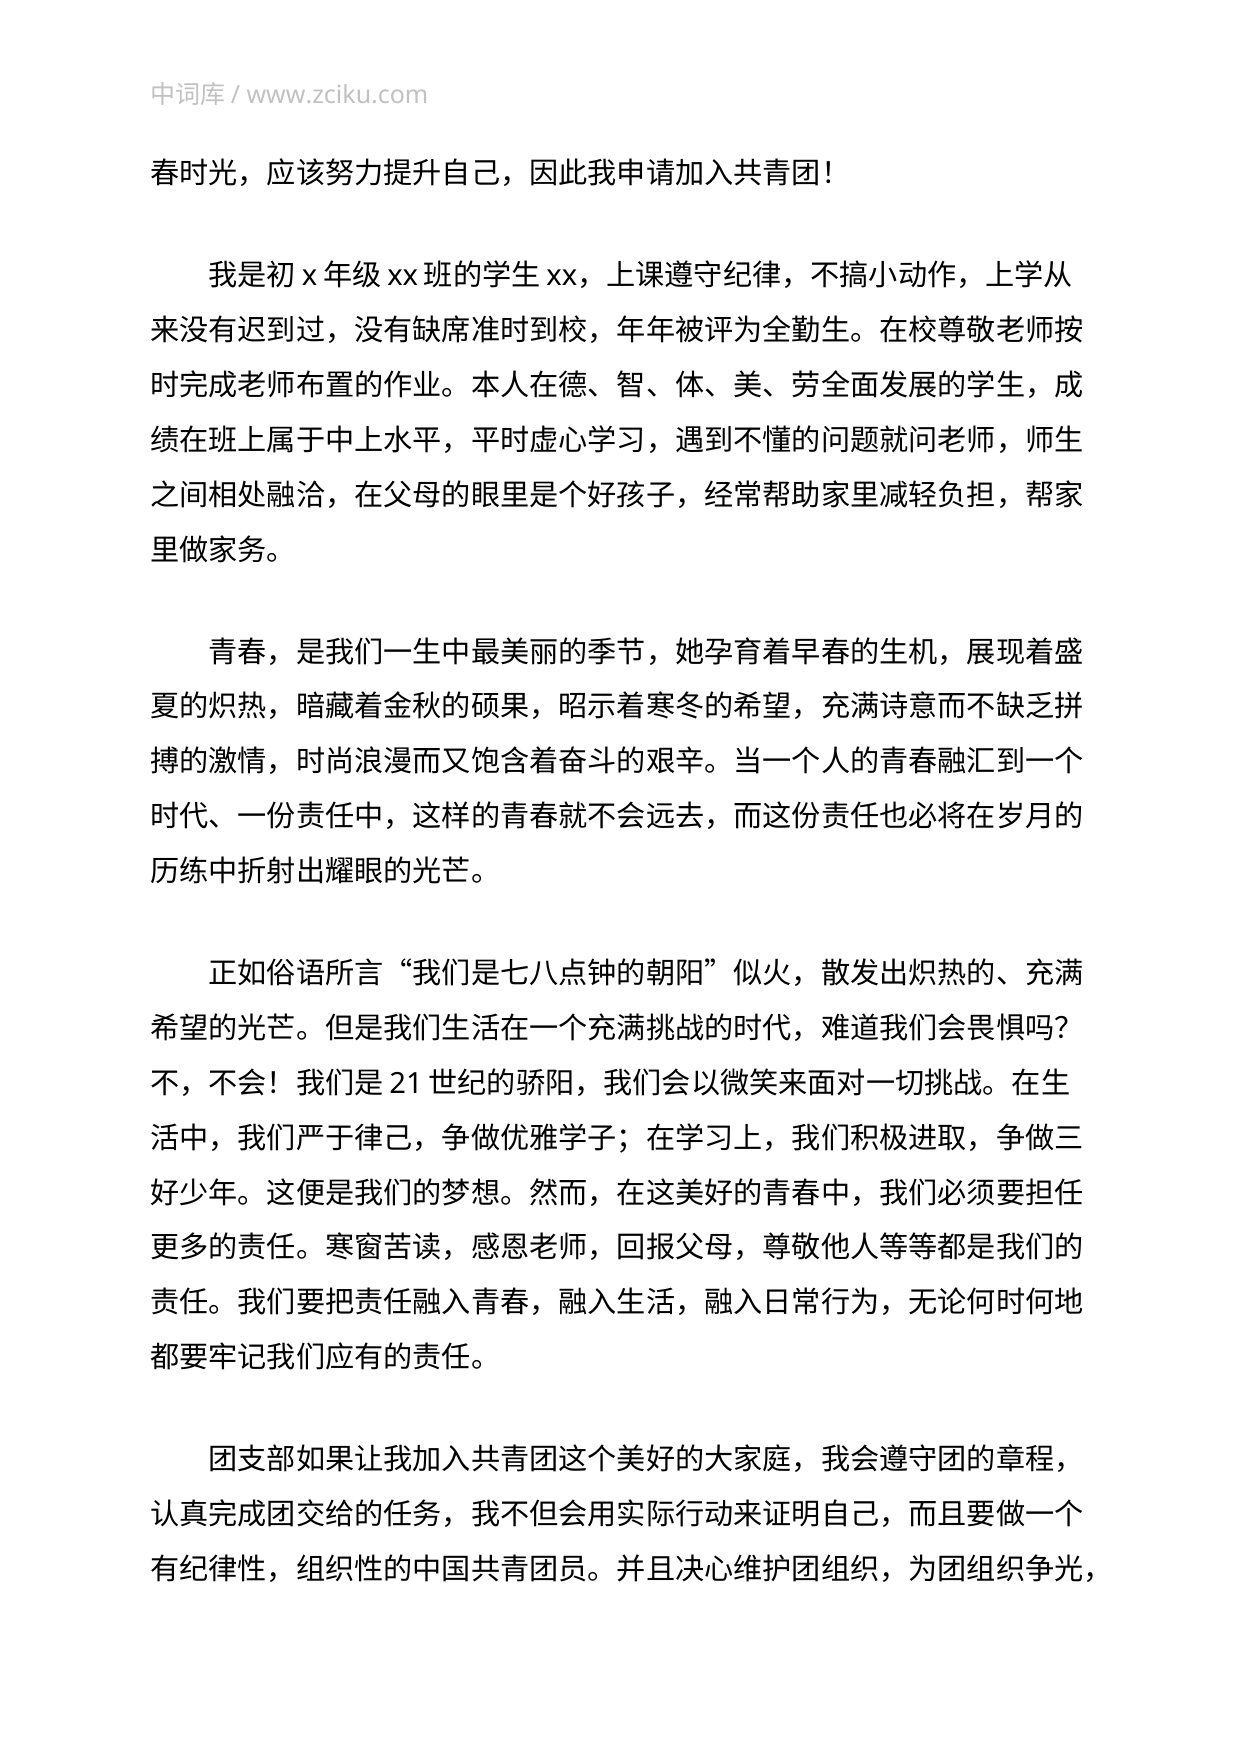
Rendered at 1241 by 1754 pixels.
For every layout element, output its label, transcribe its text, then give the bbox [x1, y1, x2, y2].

text 我是初x年级xx班的学生xx，上课遵守纪律，不搞小动作，上学从来没有迟到过，没有缺席准时到校，年年被评为全勤生。在校尊敬老师按时完成老师布置的作业。本人在德、智、体、美、劳全面发展的学生，成绩在班上属于中上水平，平时虚心学习，遇到不懂的问题就问老师，师生之间相处融洽，在父母的眼里是个好孩子，经常帮助家里减轻负担，帮家里做家务。 [150, 252, 1090, 569]
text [150, 150, 1090, 192]
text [150, 1436, 1090, 1588]
text 正如俗语所言“我们是七八点钟的朝阳”似火，散发出炽热的、充满希望的光芒。但是我们生活在一个充满挑战的时代，难道我们会畏惧吗？不，不会！我们是21世纪的骄阳，我们会以微笑来面对一切挑战。在生活中，我们严于律己，争做优雅学子；在学习上，我们积极进取，争做三好少年。这便是我们的梦想。然而，在这美好的青春中，我们必须要担任更多的责任。寒窗苦读，感恩老师，回报父母，尊敬他人等等都是我们的责任。我们要把责任融入青春，融入生活，融入日常行为，无论何时何地都要牢记我们应有的责任。 [150, 949, 1090, 1376]
text 青春，是我们一生中最美丽的季节，她孕育着早春的生机，展现着盛夏的炽热，暗藏着金秋的硕果，昭示着寒冬的希望，充满诗意而不缺乏拼搏的激情，时尚浪漫而又饱含着奋斗的艰辛。当一个人的青春融汇到一个时代、一份责任中，这样的青春就不会远去，而这份责任也必将在岁月的历练中折射出耀眼的光芒。 [150, 628, 1090, 890]
